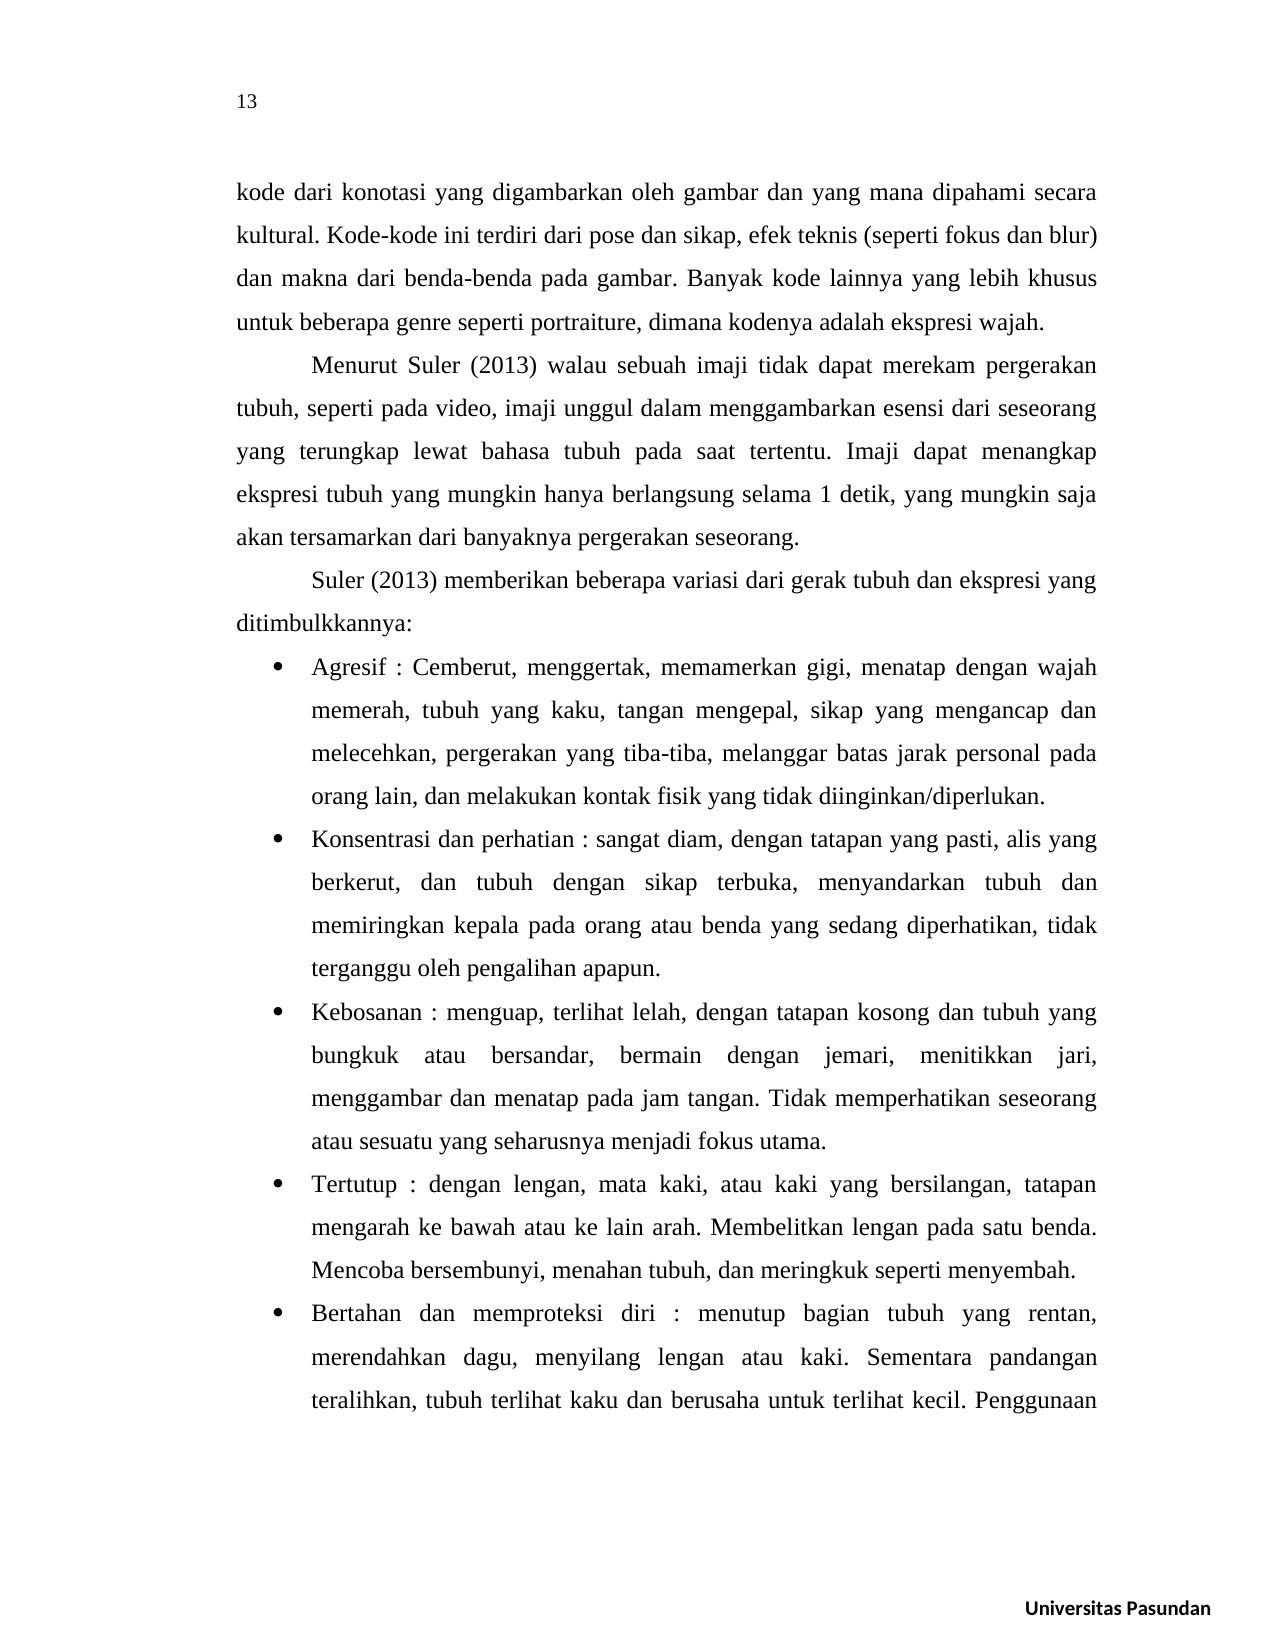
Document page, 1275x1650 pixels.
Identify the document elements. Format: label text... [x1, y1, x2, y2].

list Agresif : Cemberut, menggertak, memamerkan gigi, menatap dengan wajah memerah, tubuh yang kaku, tangan mengepal, sikap yang mengancap dan melecehkan, pergerakan yang tiba-tiba, melanggar batas jarak personal pada orang lain, dan melakukan kontak fisik yang tidak diinginkan/diperlukan. [274, 652, 1098, 810]
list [274, 1298, 1098, 1413]
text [236, 177, 1098, 335]
list Konsentrasi dan perhatian : sangat diam, dengan tatapan yang pasti, alis yang berkerut, dan tubuh dengan sikap terbuka, menyandarkan tubuh dan memiringkan kepala pada orang atau benda yang sedang diperhatikan, tidak terganggu oleh pengalihan apapun. [274, 824, 1098, 982]
list Tertutup : dengan lengan, mata kaki, atau kaki yang bersilangan, tatapan mengarah ke bawah atau ke lain arah. Membelitkan lengan pada satu benda. Mencoba bersembunyi, menahan tubuh, dan meringkuk seperti menyembah. [274, 1169, 1098, 1284]
text Menurut Suler (2013) walau sebuah imaji tidak dapat merekam pergerakan tubuh, seperti pada video, imaji unggul dalam menggambarkan esensi dari seseorang yang terungkap lewat bahasa tubuh pada saat tertentu. Imaji dapat menangkap ekspresi tubuh yang mungkin hanya berlangsung selama 1 detik, yang mungkin saja akan tersamarkan dari banyaknya pergerakan seseorang. [236, 350, 1098, 551]
text Suler (2013) memberikan beberapa variasi dari gerak tubuh dan ekspresi yang ditimbulkkannya: [236, 565, 1098, 637]
list Kebosanan : menguap, terlihat lelah, dengan tatapan kosong dan tubuh yang bungkuk atau bersandar, bermain dengan jemari, menitikkan jari, menggambar dan menatap pada jam tangan. Tidak memperhatikan seseorang atau sesuatu yang seharusnya menjadi fokus utama. [274, 997, 1098, 1155]
